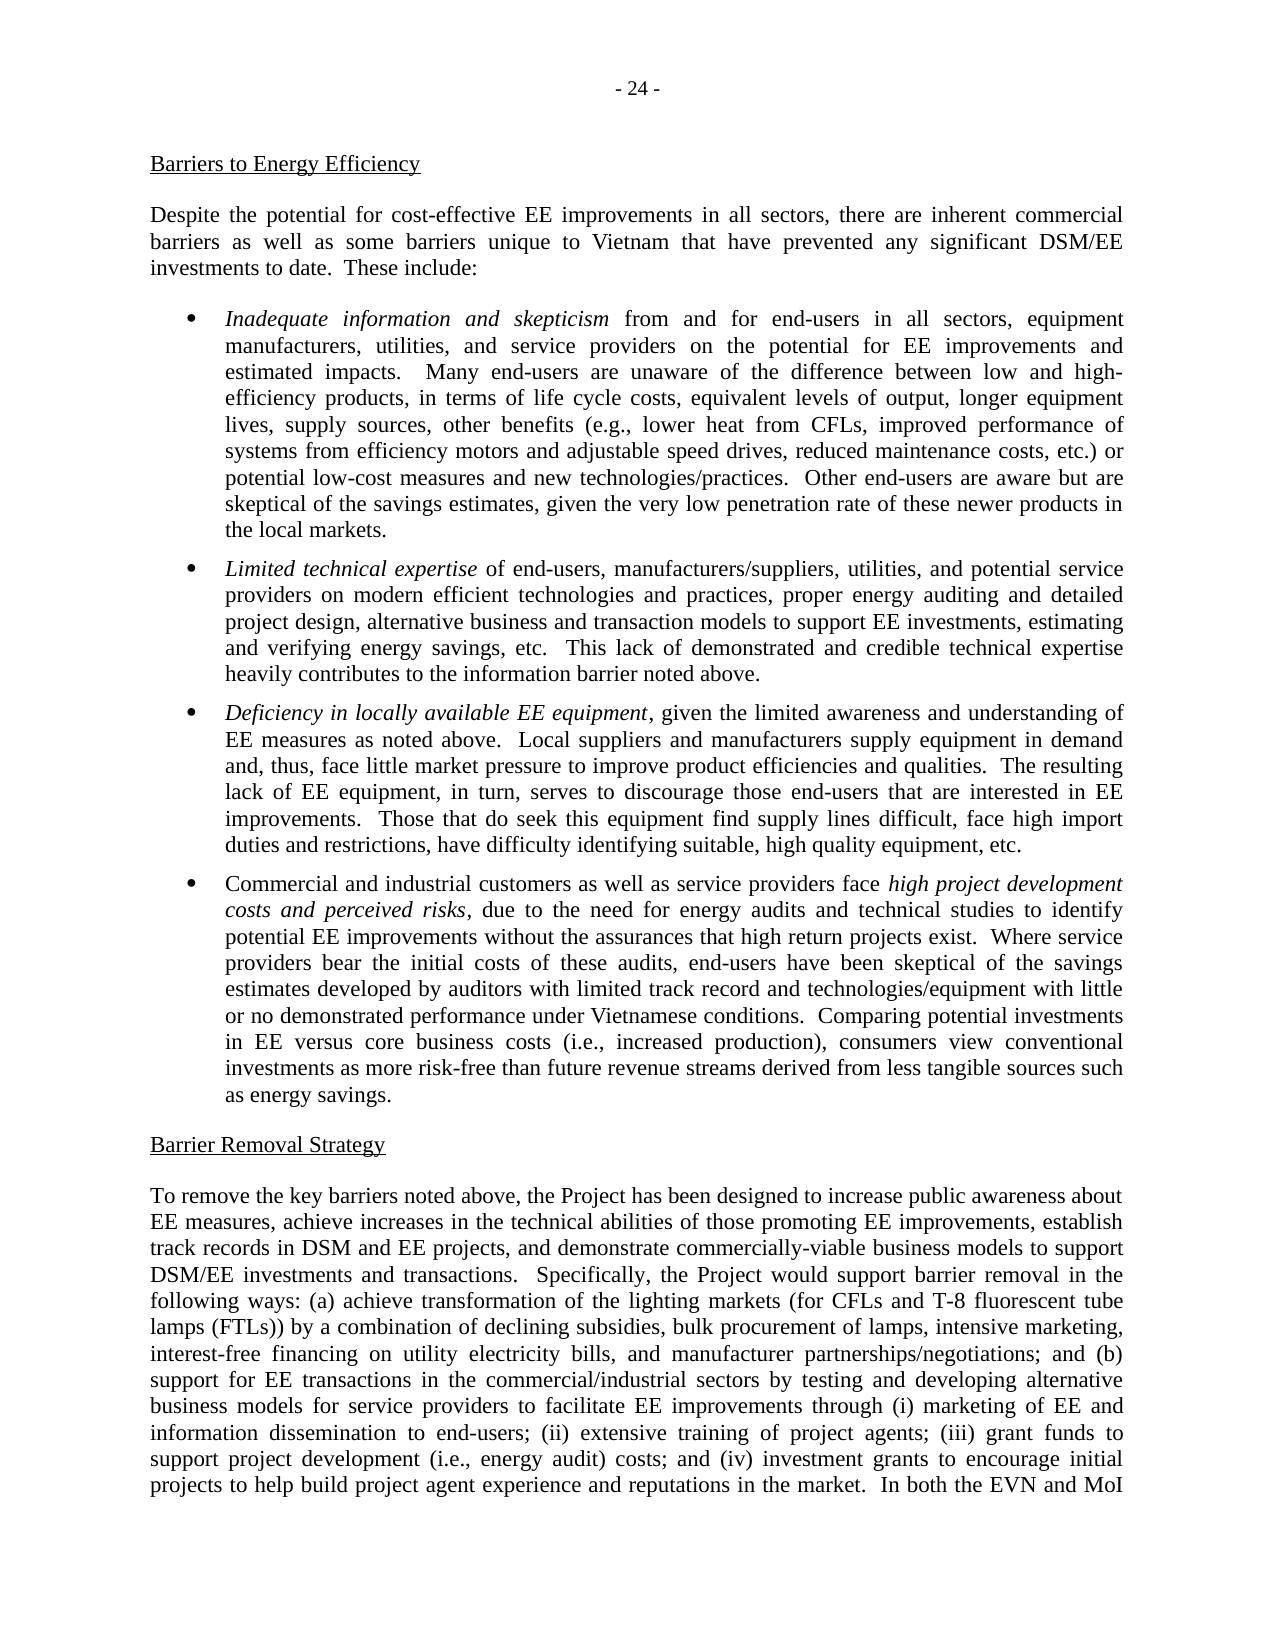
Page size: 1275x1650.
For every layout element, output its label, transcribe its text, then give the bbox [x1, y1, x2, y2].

subtitle Barrier Removal Strategy [150, 1131, 1125, 1158]
list Limited technical expertise of end-users, manufacturers/suppliers, utilities, and potential service providers on modern efficient technologies and practices, proper energy auditing and detailed project design, alternative business and transaction models to support EE investments, estimating and verifying energy savings, etc. This lack of demonstrated and credible technical expertise heavily contributes to the information barrier noted above. [187, 555, 1125, 687]
list Commercial and industrial customers as well as service providers face high project development costs and perceived risks, due to the need for energy audits and technical studies to identify potential EE improvements without the assurances that high return projects exist. Where service providers bear the initial costs of these audits, end-users have been skeptical of the savings estimates developed by auditors with limited track record and technologies/equipment with little or no demonstrated performance under Vietnamese conditions. Comparing potential investments in EE versus core business costs (i.e., increased production), consumers view conventional investments as more risk-free than future revenue streams derived from less tangible sources such as energy savings. [187, 870, 1125, 1107]
subtitle Barriers to Energy Efficiency [150, 150, 1125, 176]
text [150, 1182, 1125, 1498]
list Deficiency in locally available EE equipment, given the limited awareness and understanding of EE measures as noted above. Local suppliers and manufacturers supply equipment in demand and, thus, face little market pressure to improve product efficiencies and qualities. The resulting lack of EE equipment, in turn, serves to discourage those end-users that are interested in EE improvements. Those that do seek this equipment find supply lines difficult, face high import duties and restrictions, have difficulty identifying suitable, high quality equipment, etc. [187, 699, 1125, 857]
list Inadequate information and skepticism from and for end-users in all sectors, equipment manufacturers, utilities, and service providers on the potential for EE improvements and estimated impacts. Many end-users are unaware of the difference between low and high-efficiency products, in terms of life cycle costs, equivalent levels of output, longer equipment lives, supply sources, other benefits (e.g., lower heat from CFLs, improved performance of systems from efficiency motors and adjustable speed drives, reduced maintenance costs, etc.) or potential low-cost measures and new technologies/practices. Other end-users are aware but are skeptical of the savings estimates, given the very low penetration rate of these newer products in the local markets. [187, 305, 1125, 543]
text Despite the potential for cost-effective EE improvements in all sectors, there are inherent commercial barriers as well as some barriers unique to Vietnam that have prevented any significant DSM/EE investments to date. These include: [150, 201, 1125, 280]
